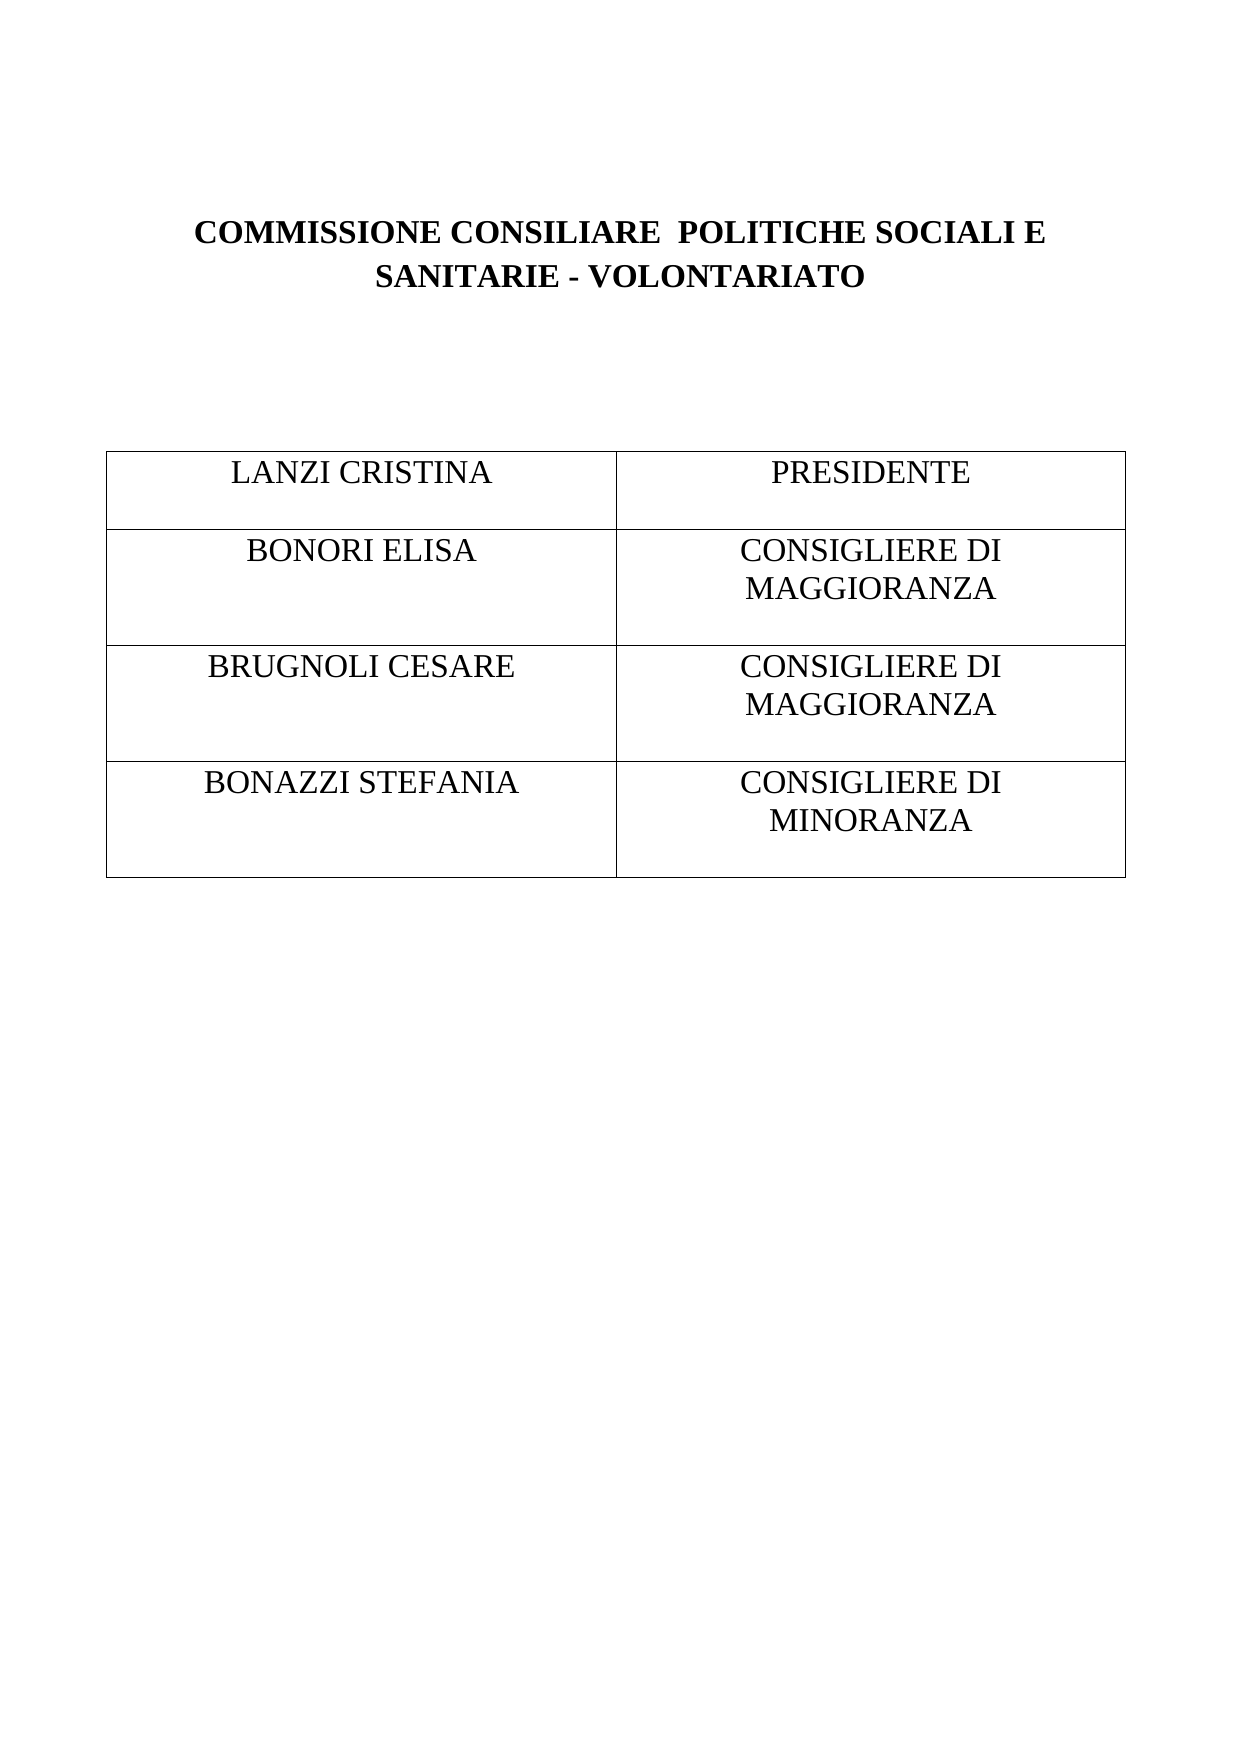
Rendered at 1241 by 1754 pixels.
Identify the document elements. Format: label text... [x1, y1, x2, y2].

table_header PRESIDENTE [617, 452, 1125, 529]
table_cell BONORI ELISA [107, 530, 616, 645]
table_cell CONSIGLIERE DI MINORANZA [617, 762, 1125, 877]
table_cell BRUGNOLI CESARE [107, 646, 616, 761]
table_header LANZI CRISTINA [107, 452, 616, 529]
text COMMISSIONE CONSILIARE POLITICHE SOCIALI E SANITARIE - VOLONTARIATO [118, 212, 1122, 295]
table_cell CONSIGLIERE DI MAGGIORANZA [617, 530, 1125, 645]
table_cell CONSIGLIERE DI MAGGIORANZA [617, 646, 1125, 761]
table_cell BONAZZI STEFANIA [107, 762, 616, 877]
